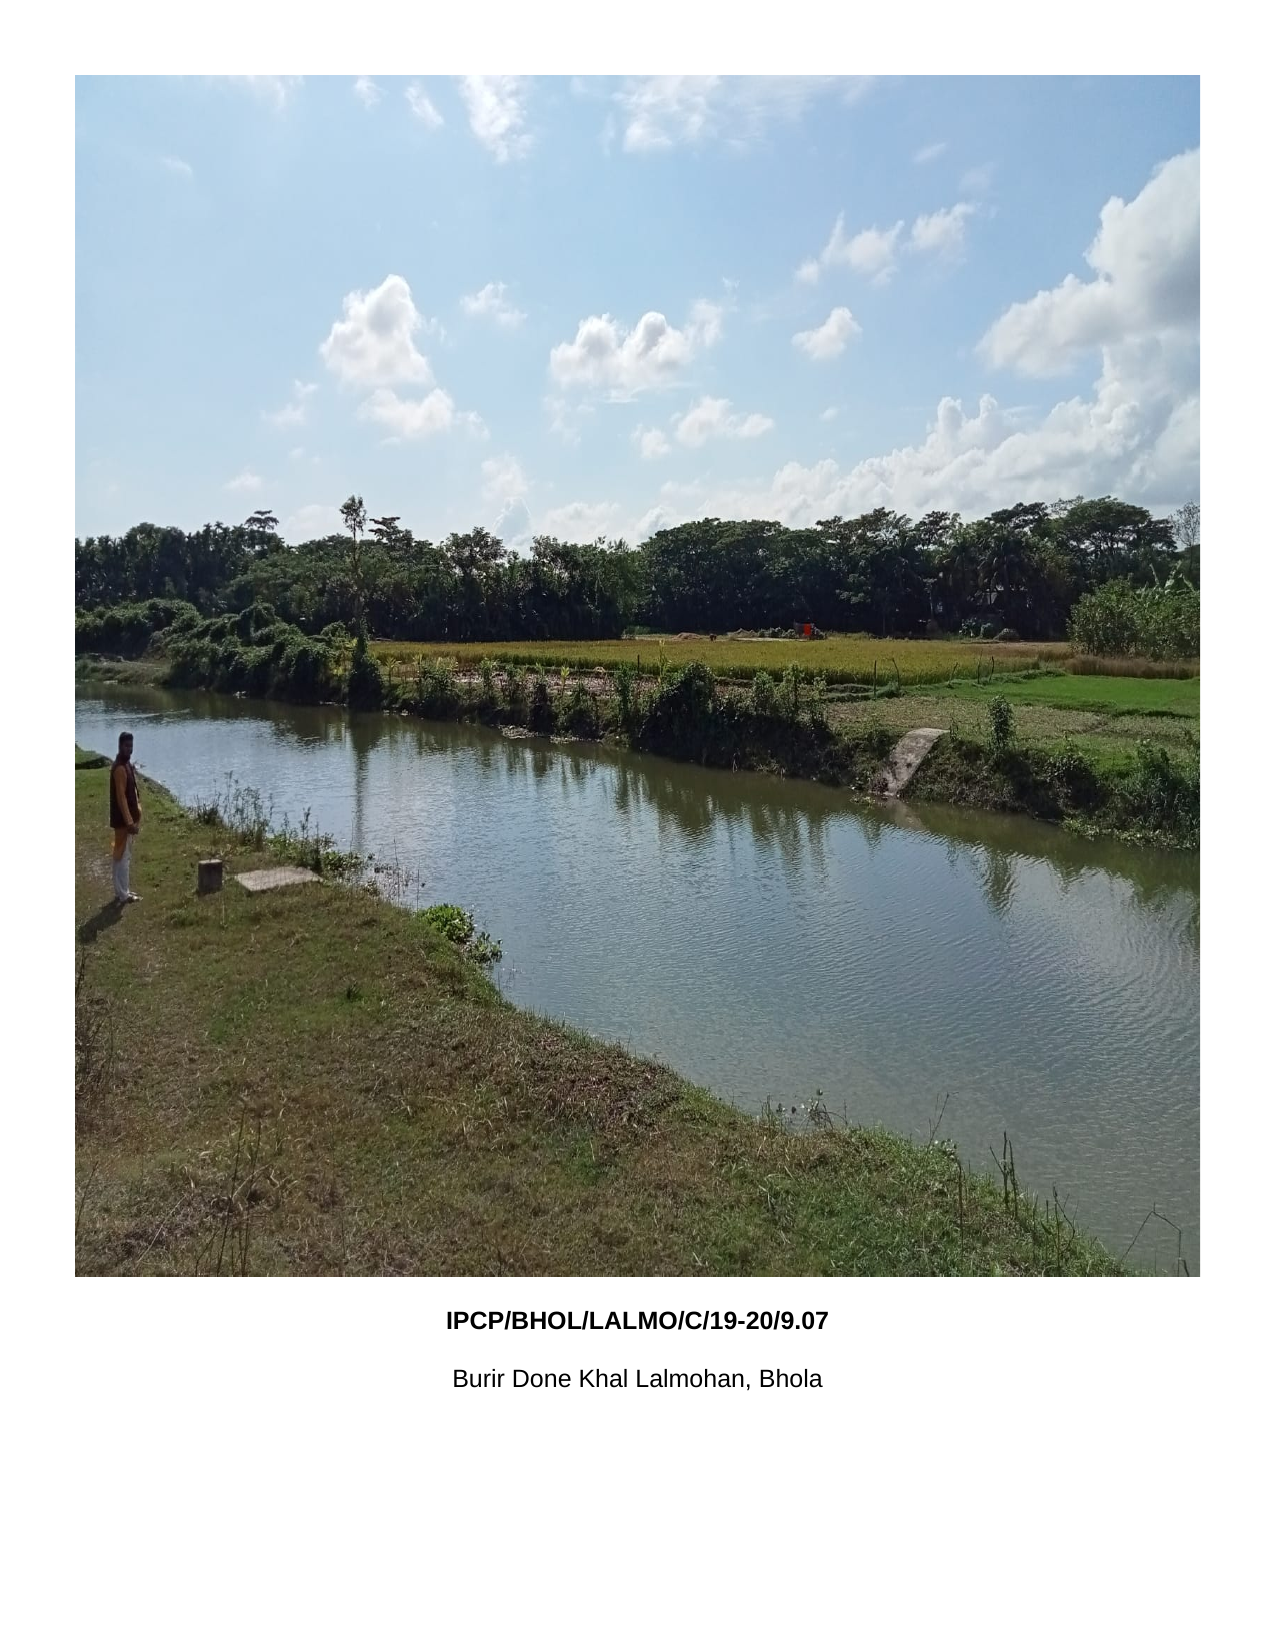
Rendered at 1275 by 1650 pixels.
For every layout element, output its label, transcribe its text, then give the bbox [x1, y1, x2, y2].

picture [75, 75, 1200, 1277]
text Burir Done Khal Lalmohan, Bhola [75, 1364, 1200, 1393]
text IPCP/BHOL/LALMO/C/19-20/9.07 [75, 1306, 1200, 1335]
